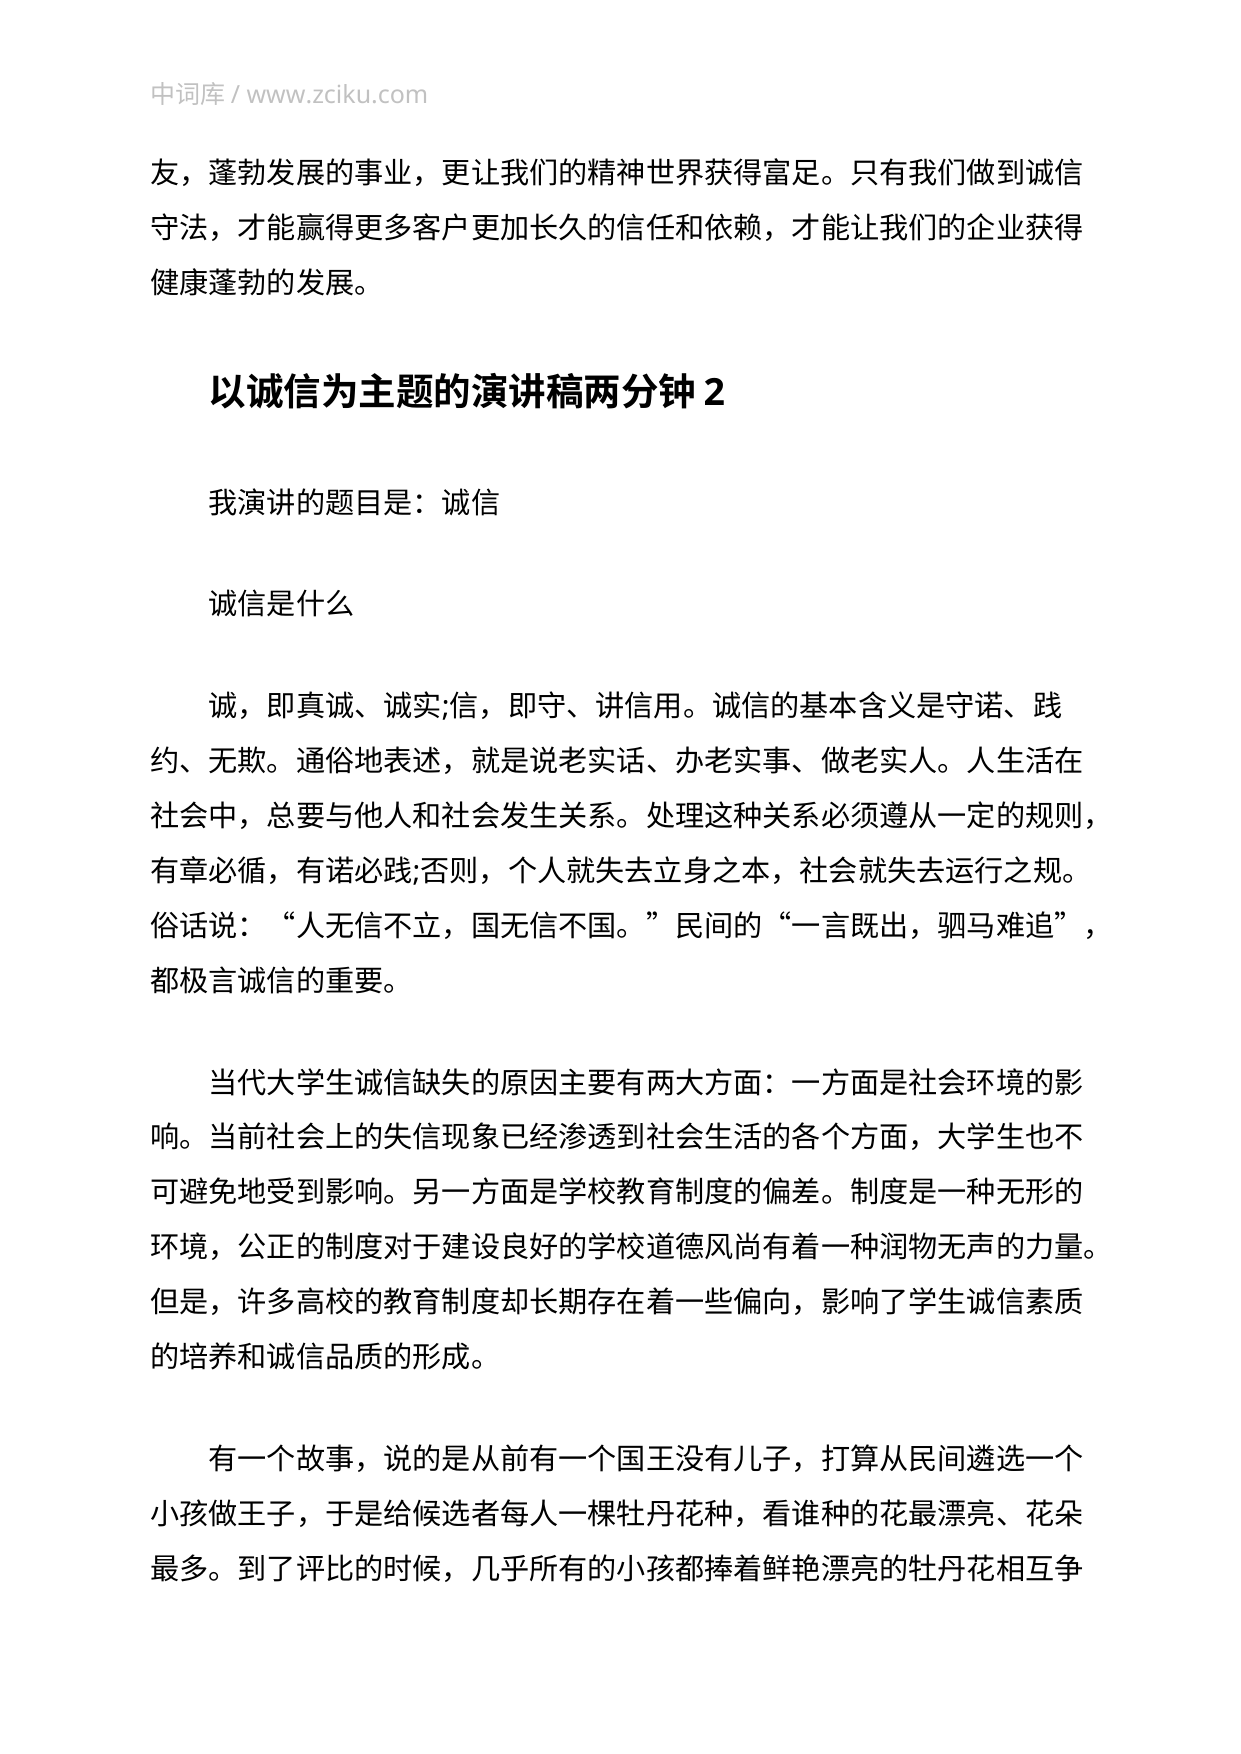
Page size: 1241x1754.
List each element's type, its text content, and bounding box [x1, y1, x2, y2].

text 当代大学生诚信缺失的原因主要有两大方面：一方面是社会环境的影响。当前社会上的失信现象已经渗透到社会生活的各个方面，大学生也不可避免地受到影响。另一方面是学校教育制度的偏差。制度是一种无形的环境，公正的制度对于建设良好的学校道德风尚有着一种润物无声的力量。但是，许多高校的教育制度却长期存在着一些偏向，影响了学生诚信素质的培养和诚信品质的形成。 [150, 1059, 1090, 1376]
text 诚，即真诚、诚实;信，即守、讲信用。诚信的基本含义是守诺、践约、无欺。通俗地表述，就是说老实话、办老实事、做老实人。人生活在社会中，总要与他人和社会发生关系。处理这种关系必须遵从一定的规则，有章必循，有诺必践;否则，个人就失去立身之本，社会就失去运行之规。俗话说：“人无信不立，国无信不国。”民间的“一言既出，驷马难追”，都极言诚信的重要。 [150, 683, 1090, 1000]
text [150, 1435, 1090, 1587]
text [150, 150, 1090, 302]
text 诚信是什么 [150, 581, 1090, 623]
text 我演讲的题目是：诚信 [150, 479, 1090, 521]
text 以诚信为主题的演讲稿两分钟2 [150, 362, 1090, 416]
